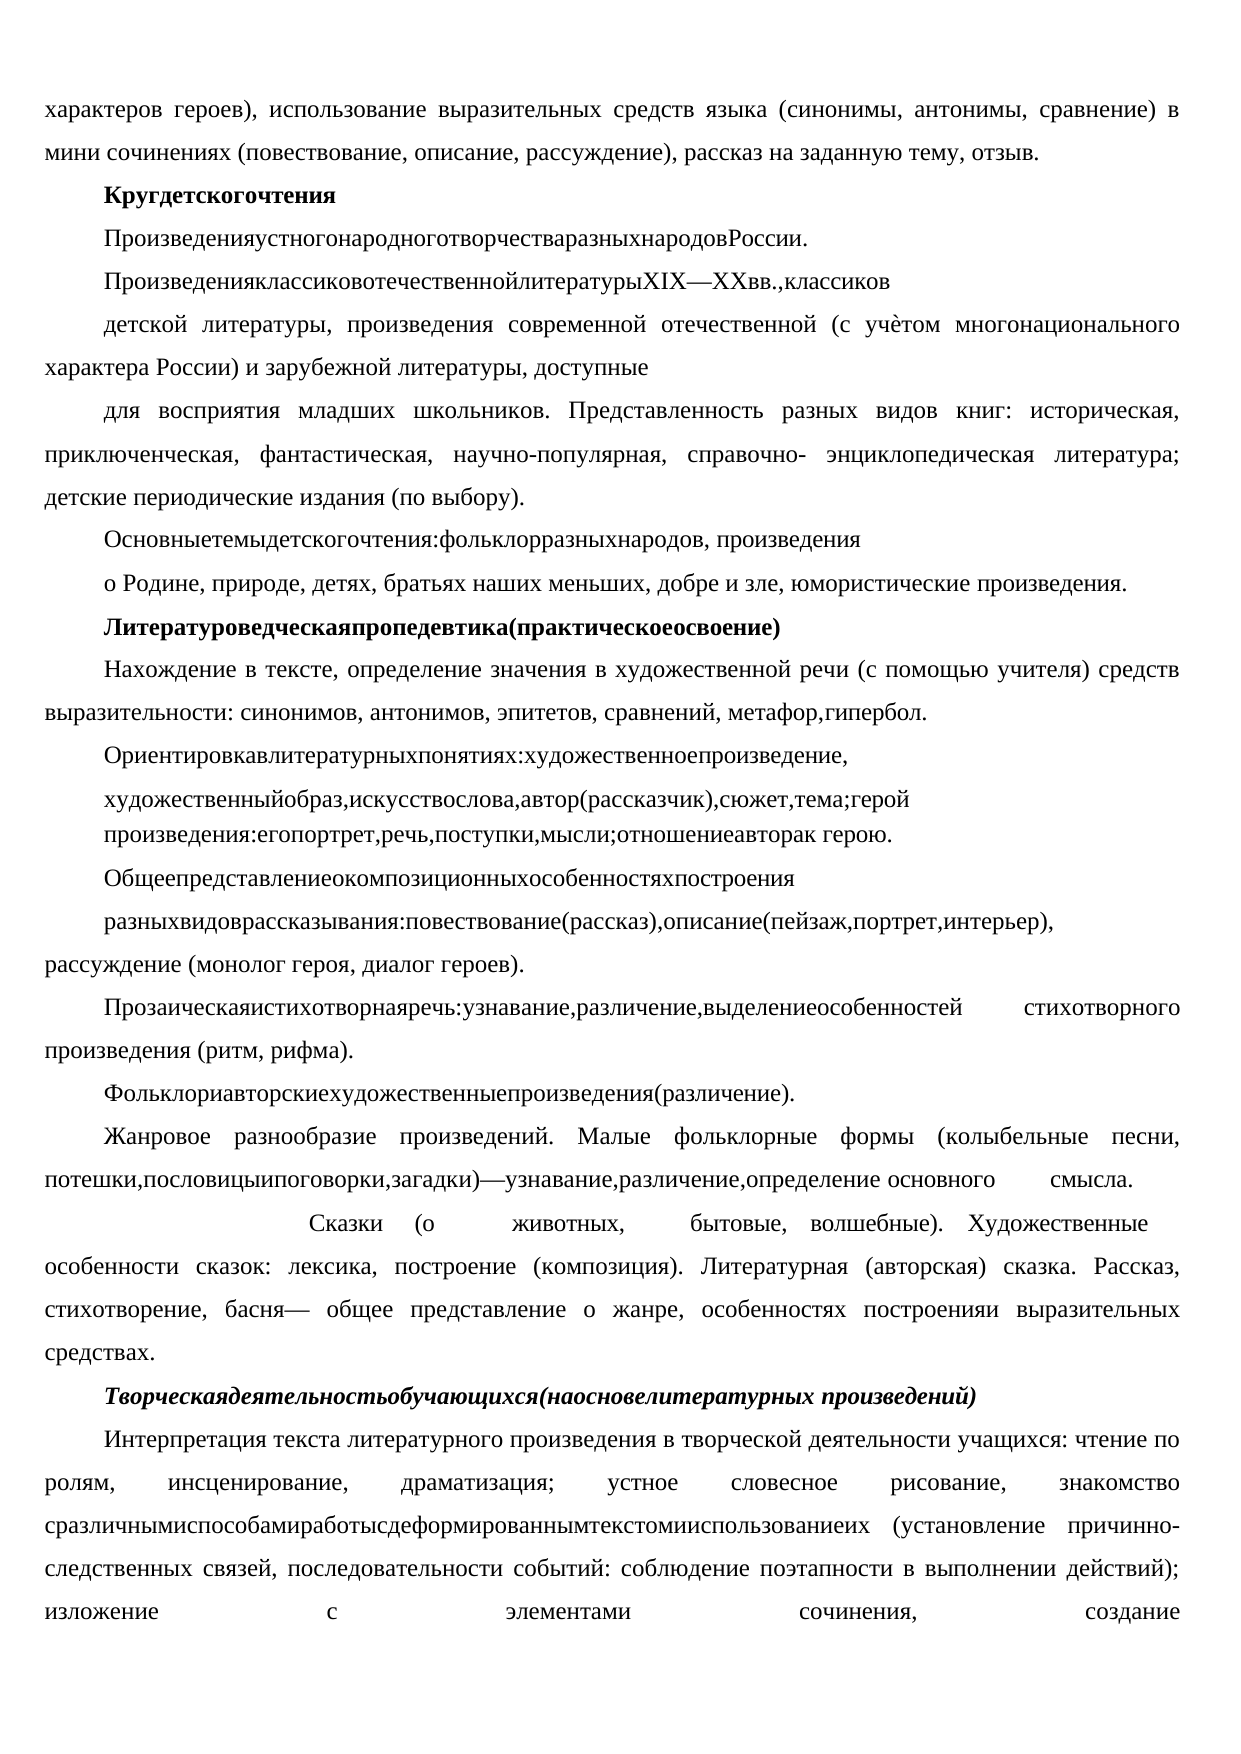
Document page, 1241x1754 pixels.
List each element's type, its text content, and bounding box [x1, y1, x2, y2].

text Основныетемыдетскогочтения:фольклорразныхнародов, произведения [44, 525, 1181, 553]
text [44, 1424, 1181, 1625]
text Жанровое разнообразие произведений. Малые фольклорные формы (колыбельные песни, потешки,пословицыипоговорки,загадки)—узнавание,различение,определение основного смысла. Сказки (о животных, бытовые, волшебные). Художественные особенности сказок: лексика, построение (композиция). Литературная (авторская) сказка. Рассказ, стихотворение, басня— общее представление о жанре, особенностях построенияи выразительных средствах. [44, 1121, 1181, 1366]
text Прозаическаяистихотворнаяречь:узнавание,различение,выделениеособенностей стихотворного произведения (ритм, рифма). [44, 992, 1181, 1064]
text детской литературы, произведения современной отечественной (с учѐтом многонационального характера России) и зарубежной литературы, доступные [44, 309, 1181, 381]
text произведения:егопортрет,речь,поступки,мысли;отношениеавторак герою. [44, 819, 1181, 848]
subtitle Кругдетскогочтения [44, 180, 1181, 209]
text ПроизведенияклассиковотечественнойлитературыXIX—ХХвв.,классиков [44, 266, 1181, 295]
text Нахождение в тексте, определение значения в художественной речи (с помощью учителя) средств выразительности: синонимов, антонимов, эпитетов, сравнений, метафор,гипербол. [44, 654, 1181, 726]
text Общеепредставлениеокомпозиционныхособенностяхпостроения [44, 863, 1181, 891]
text ПроизведенияустногонародноготворчестваразныхнародовРоссии. [44, 223, 1181, 252]
subtitle Литературоведческаяпропедевтика(практическоеосвоение) [44, 612, 1181, 640]
text Ориентировкавлитературныхпонятиях:художественноепроизведение, [44, 741, 1181, 769]
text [44, 94, 1181, 166]
text художественныйобраз,искусствослова,автор(рассказчик),сюжет,тема;герой [44, 784, 1181, 812]
text разныхвидоврассказывания:повествование(рассказ),описание(пейзаж,портрет,интерьер), рассуждение (монолог героя, диалог героев). [44, 906, 1181, 978]
subtitle Творческаядеятельностьобучающихся(наосновелитературных произведений) [44, 1381, 1181, 1409]
text о Родине, природе, детях, братьях наших меньших, добре и зле, юмористические произведения. [44, 568, 1181, 597]
text для восприятия младших школьников. Представленность разных видов книг: историческая, приключенческая, фантастическая, научно-популярная, справочно- энциклопедическая литература; детские периодические издания (по выбору). [44, 396, 1181, 511]
text Фольклориавторскиехудожественныепроизведения(различение). [44, 1078, 1181, 1107]
